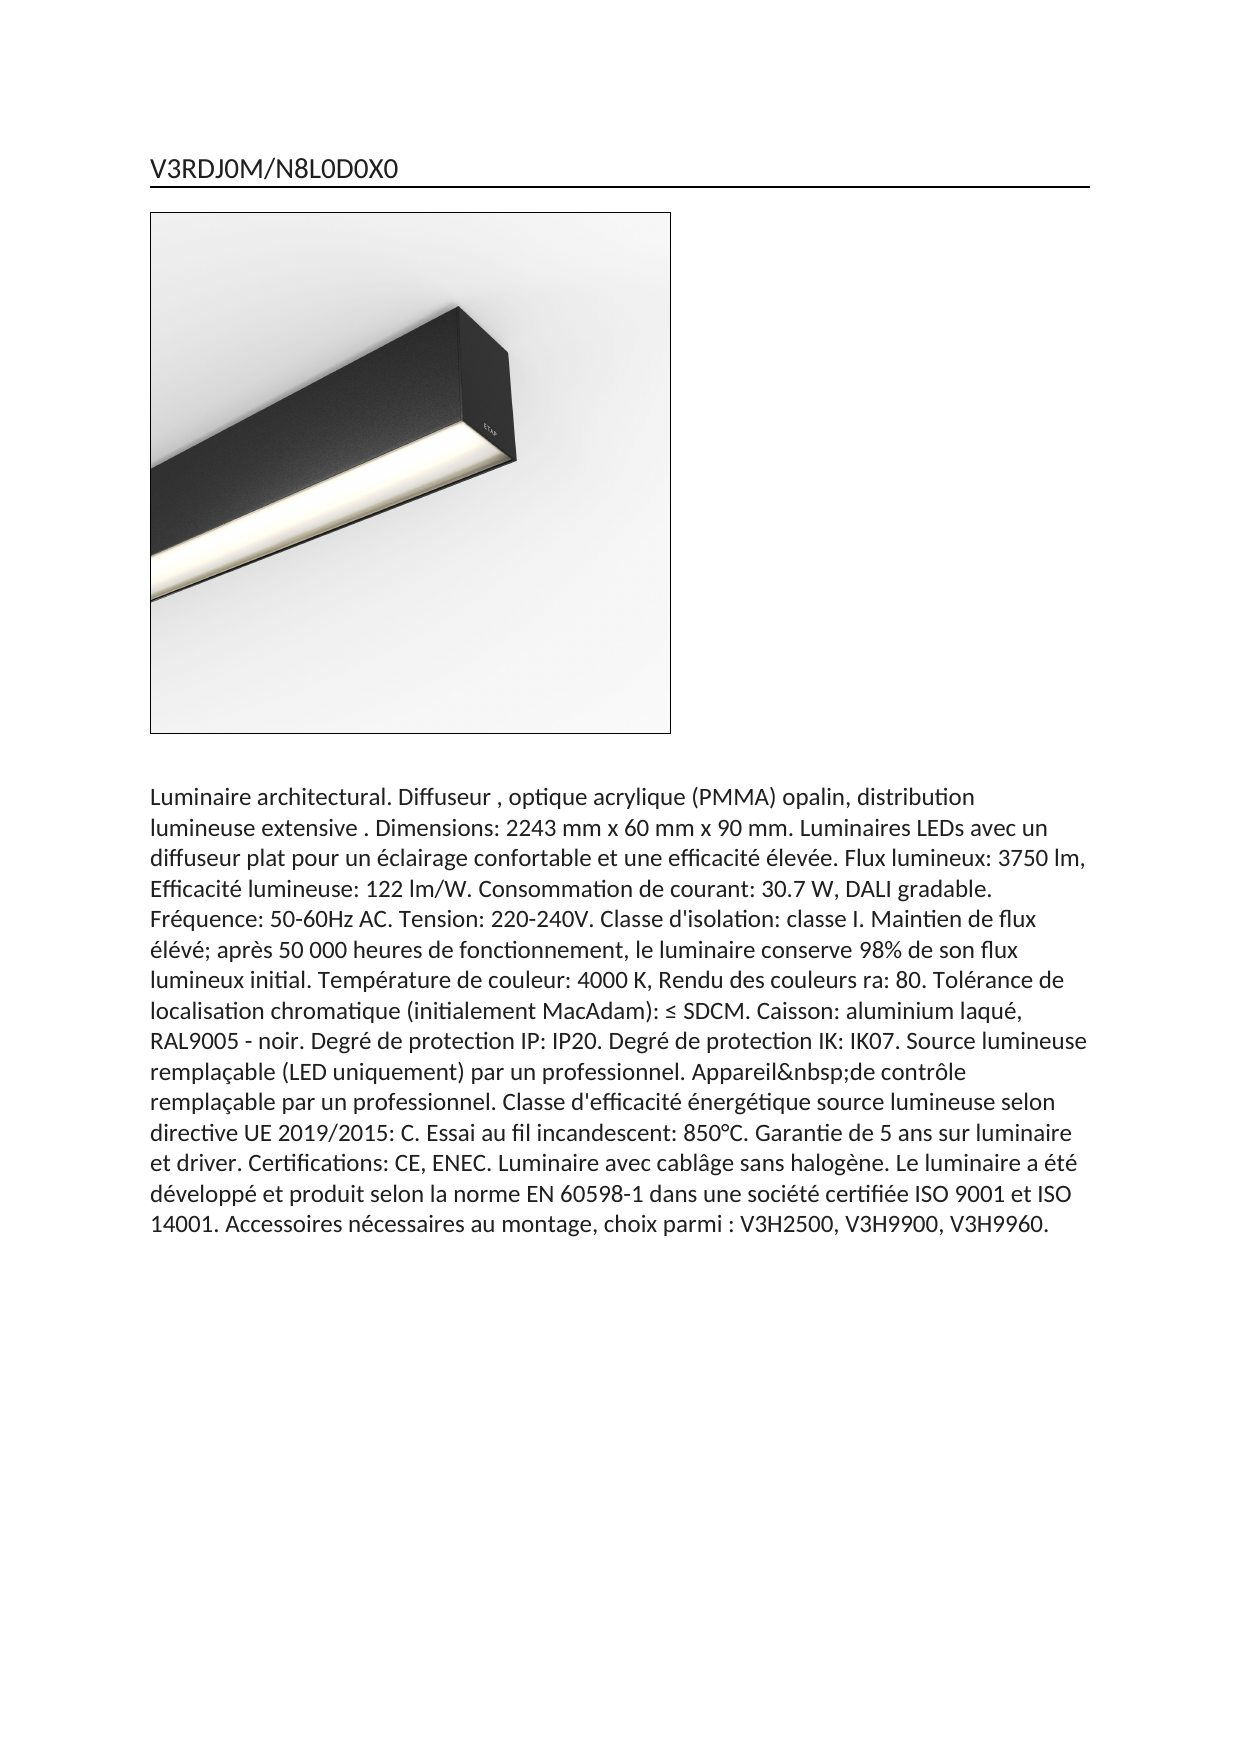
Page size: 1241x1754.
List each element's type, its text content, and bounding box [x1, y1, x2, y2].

text V3RDJ0M/N8L0D0X0 [150, 150, 1090, 186]
picture [151, 213, 670, 733]
text Luminaire architectural. Diffuseur , optique acrylique (PMMA) opalin, distribution lumineuse extensive . Dimensions: 2243 mm x 60 mm x 90 mm. Luminaires LEDs avec un diffuseur plat pour un éclairage confortable et une efficacité élevée. Flux lumineux: 3750 lm, Efficacité lumineuse: 122 lm/W. Consommation de courant: 30.7 W, DALI gradable. Fréquence: 50-60Hz AC. Tension: 220-240V. Classe d'isolation: classe I. Maintien de flux élévé; après 50 000 heures de fonctionnement, le luminaire conserve 98% de son flux lumineux initial. Température de couleur: 4000 K, Rendu des couleurs ra: 80. Tolérance de localisation chromatique (initialement MacAdam): ≤ SDCM. Caisson: aluminium laqué, RAL9005 - noir. Degré de protection IP: IP20. Degré de protection IK: IK07. Source lumineuse remplaçable (LED uniquement) par un professionnel. Appareil&nbsp;de contrôle remplaçable par un professionnel. Classe d'efficacité énergétique source lumineuse selon directive UE 2019/2015: C. Essai au fil incandescent: 850°C. Garantie de 5 ans sur luminaire et driver. Certifications: CE, ENEC. Luminaire avec cablâge sans halogène. Le luminaire a été développé et produit selon la norme EN 60598-1 dans une société certifiée ISO 9001 et ISO 14001. Accessoires nécessaires au montage, choix parmi : V3H2500, V3H9900, V3H9960. [150, 781, 1090, 1239]
